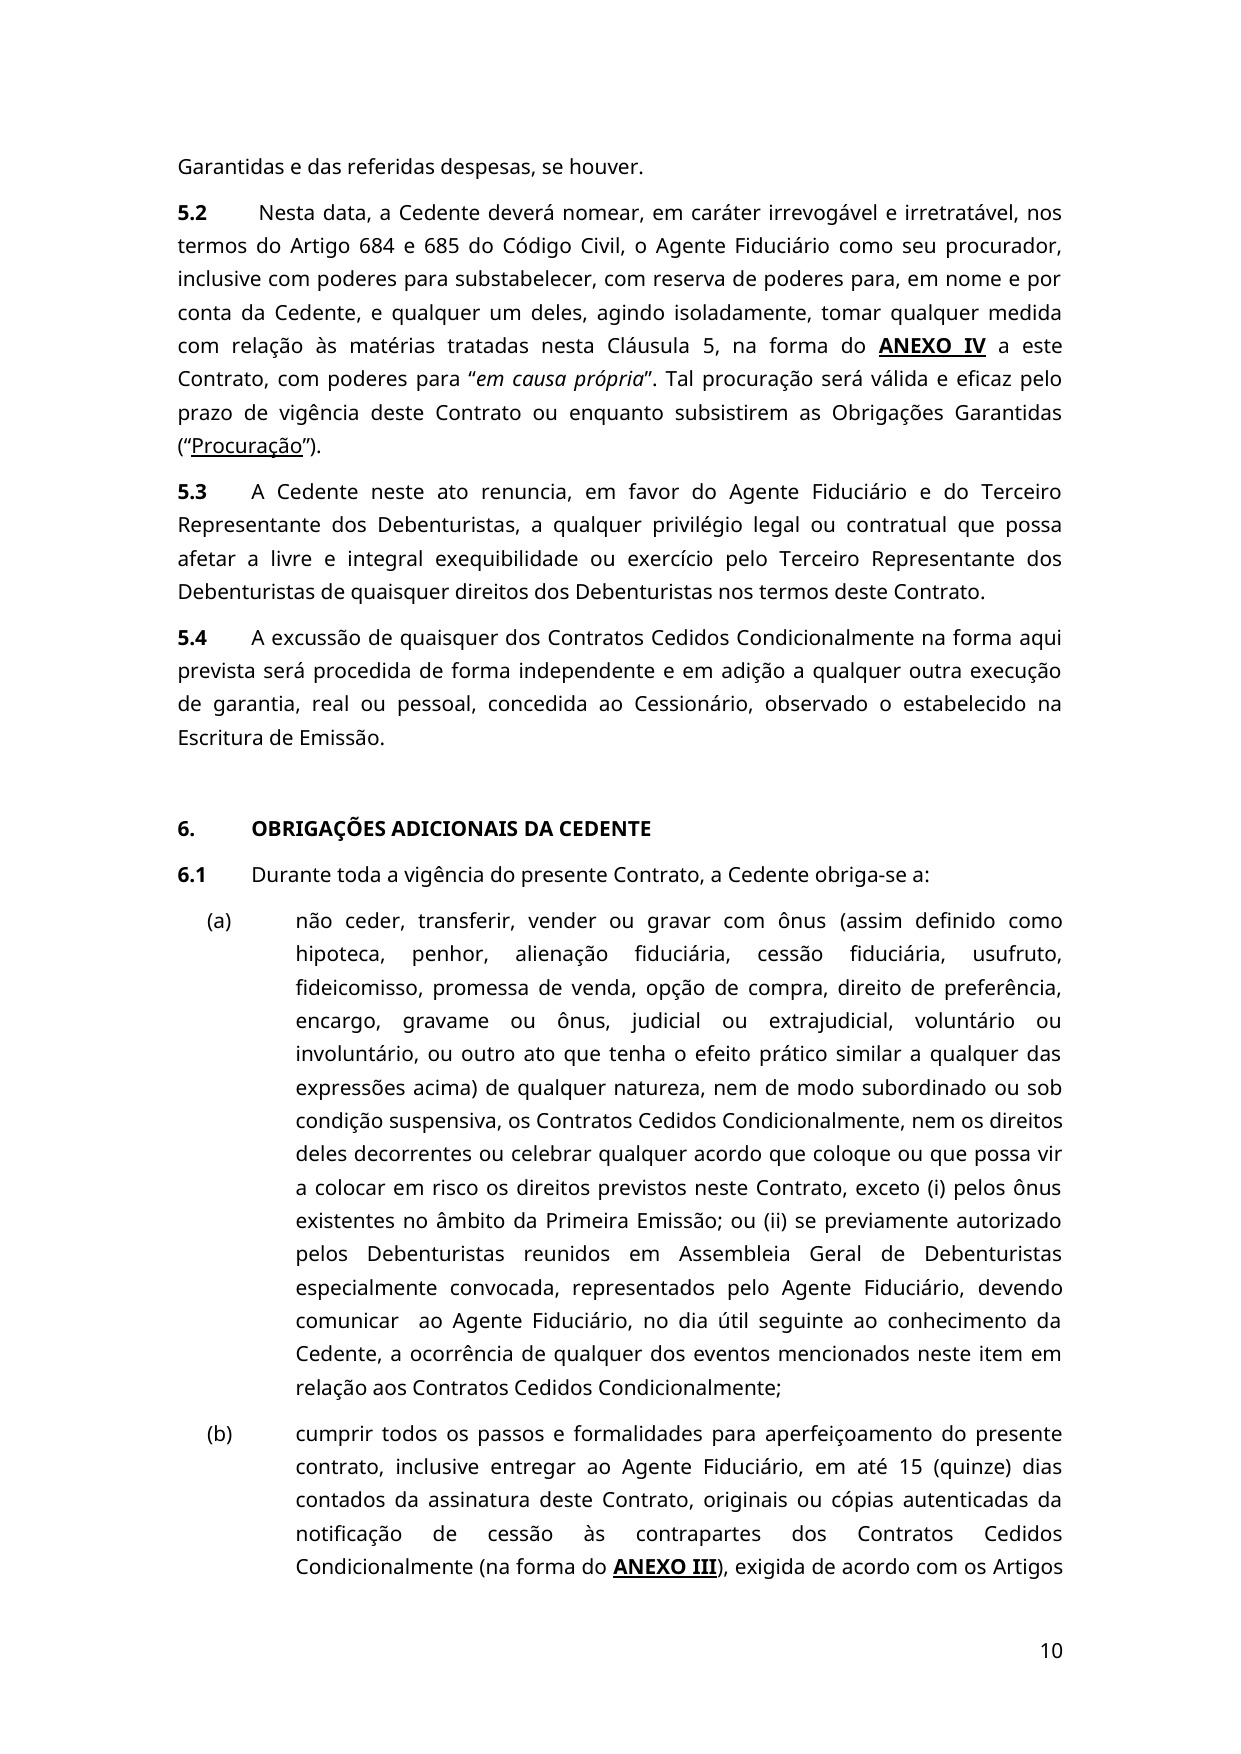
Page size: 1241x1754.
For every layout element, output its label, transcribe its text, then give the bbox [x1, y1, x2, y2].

list A Cedente neste ato renuncia, em favor do Agente Fiduciário e do Terceiro Representante dos Debenturistas, a qualquer privilégio legal ou contratual que possa afetar a livre e integral exequibilidade ou exercício pelo Terceiro Representante dos Debenturistas de quaisquer direitos dos Debenturistas nos termos deste Contrato. [177, 473, 1063, 606]
list não ceder, transferir, vender ou gravar com ônus (assim definido como hipoteca, penhor, alienação fiduciária, cessão fiduciária, usufruto, fideicomisso, promessa de venda, opção de compra, direito de preferência, encargo, gravame ou ônus, judicial ou extrajudicial, voluntário ou involuntário, ou outro ato que tenha o efeito prático similar a qualquer das expressões acima) de qualquer natureza, nem de modo subordinado ou sob condição suspensiva, os Contratos Cedidos Condicionalmente, nem os direitos deles decorrentes ou celebrar qualquer acordo que coloque ou que possa vir a colocar em risco os direitos previstos neste Contrato, exceto (i) pelos ônus existentes no âmbito da Primeira Emissão; ou (ii) se previamente autorizado pelos Debenturistas reunidos em Assembleia Geral de Debenturistas especialmente convocada, representados pelo Agente Fiduciário, devendo comunicar ao Agente Fiduciário, no dia útil seguinte ao conhecimento da Cedente, a ocorrência de qualquer dos eventos mencionados neste item em relação aos Contratos Cedidos Condicionalmente; [207, 902, 1063, 1402]
list Nesta data, a Cedente deverá nomear, em caráter irrevogável e irretratável, nos termos do Artigo 684 e 685 do Código Civil, o Agente Fiduciário como seu procurador, inclusive com poderes para substabelecer, com reserva de poderes para, em nome e por conta da Cedente, e qualquer um deles, agindo isoladamente, tomar qualquer medida com relação às matérias tratadas nesta Cláusula 5, na forma do ANEXO IV a este Contrato, com poderes para “em causa própria”. Tal procuração será válida e eficaz pelo prazo de vigência deste Contrato ou enquanto subsistirem as Obrigações Garantidas (“Procuração”). [177, 193, 1063, 460]
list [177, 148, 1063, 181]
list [207, 1414, 1063, 1581]
list OBRIGAÇÕES ADICIONAIS DA CEDENTE [177, 810, 1063, 843]
list Durante toda a vigência do presente Contrato, a Cedente obriga-se a: [177, 856, 1063, 889]
list A excussão de quaisquer dos Contratos Cedidos Condicionalmente na forma aqui prevista será procedida de forma independente e em adição a qualquer outra execução de garantia, real ou pessoal, concedida ao Cessionário, observado o estabelecido na Escritura de Emissão. [177, 618, 1063, 752]
